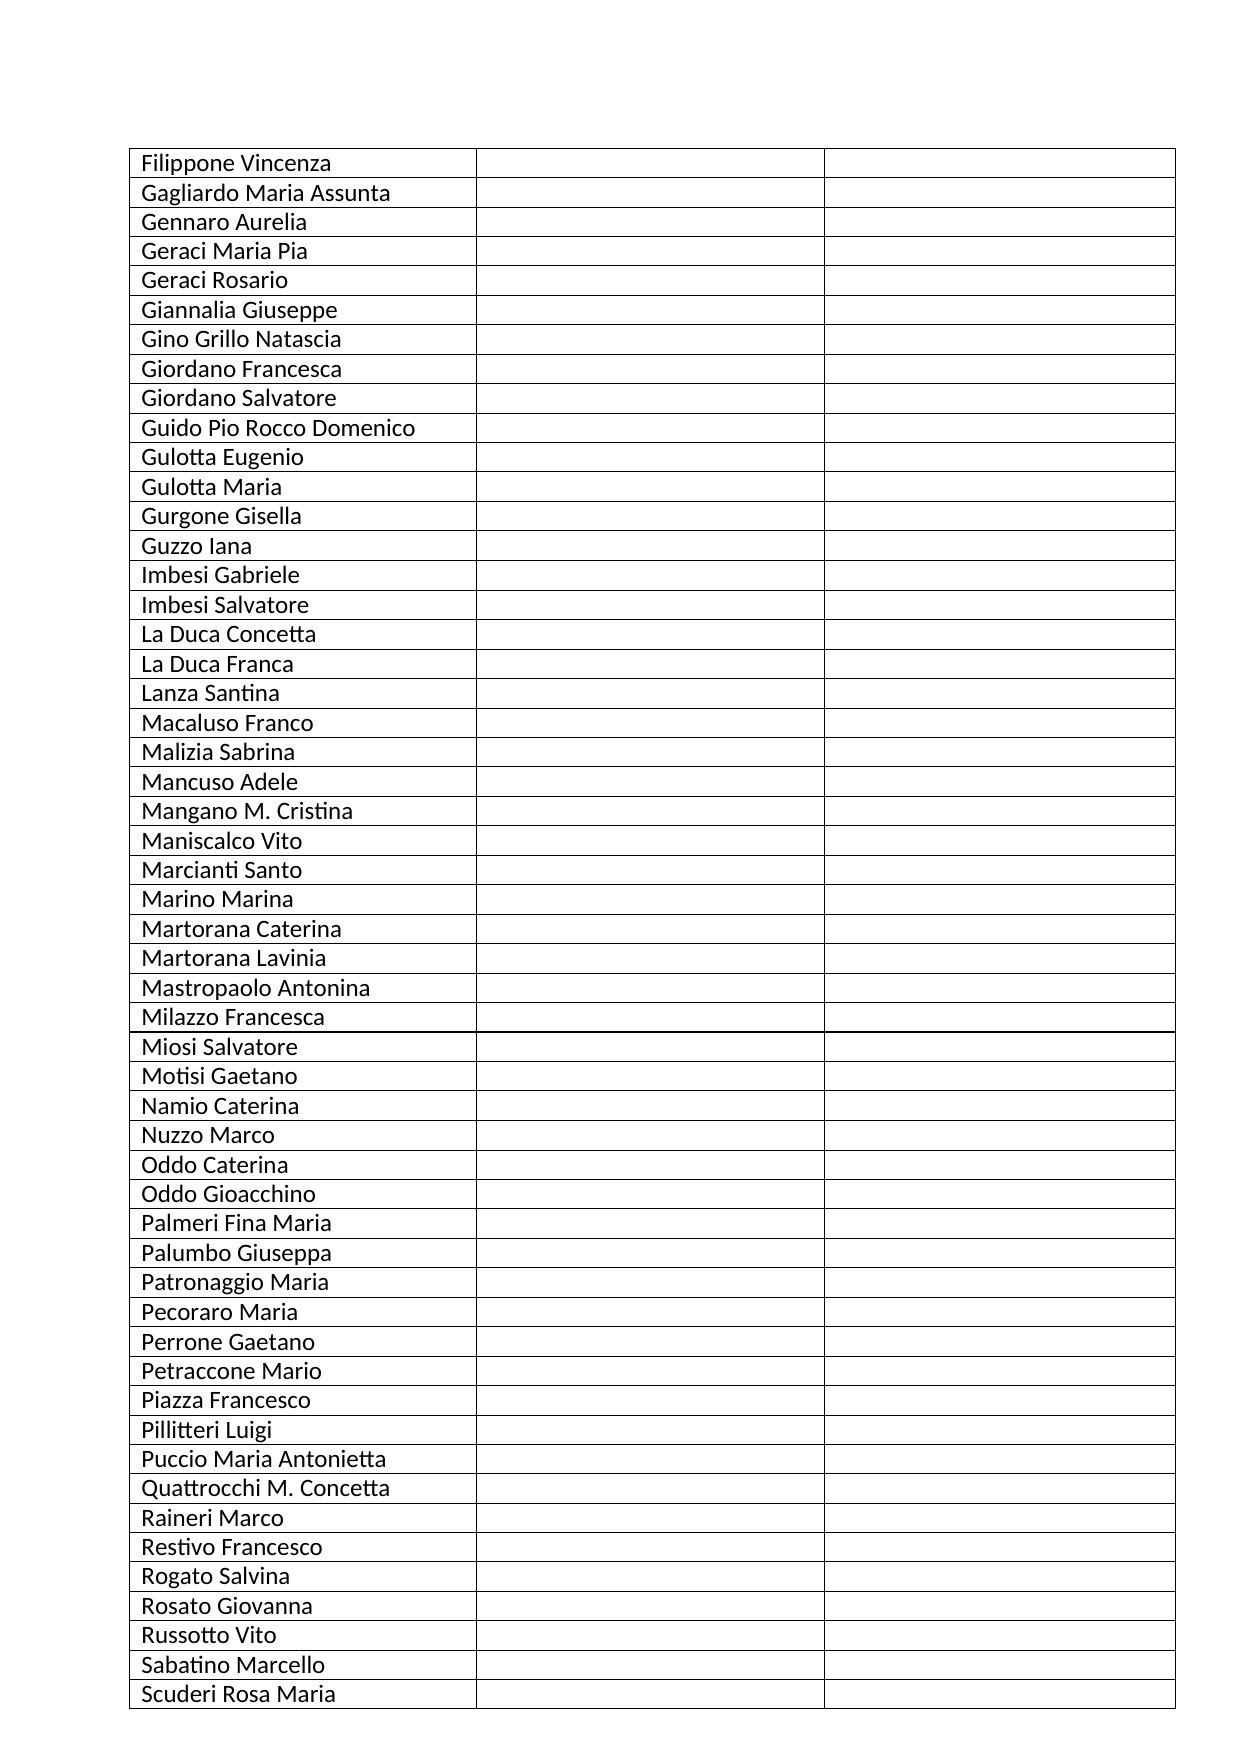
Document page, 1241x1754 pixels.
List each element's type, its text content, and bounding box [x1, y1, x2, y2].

table_cell Gurgone Gisella [130, 502, 476, 530]
table_cell [477, 1621, 824, 1649]
table_cell Quattrocchi M. Concetta [130, 1474, 476, 1502]
table_cell Geraci Maria Pia [130, 237, 476, 265]
table_cell Motisi Gaetano [130, 1062, 476, 1090]
table_cell [477, 502, 824, 530]
table_cell Palmeri Fina Maria [130, 1209, 476, 1238]
table_cell Marcianti Santo [130, 856, 476, 884]
table_cell [825, 1239, 1175, 1267]
table_cell [477, 797, 824, 825]
table_cell [477, 443, 824, 471]
table_cell [477, 856, 824, 884]
table_cell [477, 620, 824, 648]
table_cell Scuderi Rosa Maria [130, 1680, 476, 1708]
table_cell [477, 266, 824, 295]
table_cell [477, 472, 824, 501]
table_cell Gulotta Eugenio [130, 443, 476, 471]
table_cell [825, 1621, 1175, 1649]
table_cell Palumbo Giuseppa [130, 1239, 476, 1267]
table_cell Mastropaolo Antonina [130, 974, 476, 1002]
table_cell Lanza Santina [130, 679, 476, 707]
table_cell [825, 1592, 1175, 1620]
table_cell [825, 1533, 1175, 1561]
table_cell [477, 1091, 824, 1120]
table_cell [825, 826, 1175, 855]
table_cell Giannalia Giuseppe [130, 296, 476, 324]
table_cell [477, 355, 824, 383]
table_cell Gagliardo Maria Assunta [130, 178, 476, 207]
table_cell Martorana Caterina [130, 915, 476, 943]
table_cell [477, 325, 824, 353]
table_cell [477, 650, 824, 678]
table_cell Giordano Salvatore [130, 384, 476, 412]
table_cell Giordano Francesca [130, 355, 476, 383]
table_cell Restivo Francesco [130, 1533, 476, 1561]
table_cell Gulotta Maria [130, 472, 476, 501]
table_cell Namio Caterina [130, 1091, 476, 1120]
table_cell [825, 472, 1175, 501]
table_cell [825, 1151, 1175, 1179]
table_cell [825, 915, 1175, 943]
table_cell Geraci Rosario [130, 266, 476, 295]
table_cell [477, 296, 824, 324]
table_cell [825, 1680, 1175, 1708]
table_cell [825, 1651, 1175, 1679]
table_cell [477, 237, 824, 265]
table_cell [477, 178, 824, 207]
table_cell [477, 1592, 824, 1620]
table_cell [825, 709, 1175, 737]
table_cell [825, 1091, 1175, 1120]
table_cell [825, 178, 1175, 207]
table_cell Petraccone Mario [130, 1357, 476, 1385]
table_cell [477, 738, 824, 766]
table_cell Rosato Giovanna [130, 1592, 476, 1620]
table_cell [825, 1180, 1175, 1208]
table_cell Malizia Sabrina [130, 738, 476, 766]
table_cell Gennaro Aurelia [130, 208, 476, 236]
table_cell [477, 1562, 824, 1591]
table_cell [825, 738, 1175, 766]
table_cell [825, 1504, 1175, 1532]
table_cell Guido Pio Rocco Domenico [130, 414, 476, 442]
table_cell [825, 1327, 1175, 1356]
table_cell [825, 591, 1175, 619]
table_cell [477, 1180, 824, 1208]
table_cell [825, 1386, 1175, 1414]
table_cell [825, 797, 1175, 825]
table_cell [477, 1003, 824, 1031]
table_cell Guzzo Iana [130, 531, 476, 560]
table_cell [477, 1298, 824, 1326]
table_cell [825, 1033, 1175, 1061]
table_cell [477, 944, 824, 972]
table_cell [477, 1121, 824, 1149]
table_cell Raineri Marco [130, 1504, 476, 1532]
table_cell Perrone Gaetano [130, 1327, 476, 1356]
table_cell [477, 1474, 824, 1502]
table_cell [477, 1357, 824, 1385]
table_cell Imbesi Salvatore [130, 591, 476, 619]
table_cell [825, 679, 1175, 707]
table_cell [825, 620, 1175, 648]
table_cell Marino Marina [130, 885, 476, 913]
table_cell [825, 1121, 1175, 1149]
table_cell [825, 266, 1175, 295]
table_cell Filippone Vincenza [130, 149, 476, 177]
table_cell [477, 149, 824, 177]
table_cell [825, 856, 1175, 884]
table_cell [477, 1239, 824, 1267]
table_cell [825, 443, 1175, 471]
table_cell [477, 208, 824, 236]
table_cell [825, 296, 1175, 324]
table_cell Imbesi Gabriele [130, 561, 476, 589]
table_cell [825, 767, 1175, 796]
table_cell Piazza Francesco [130, 1386, 476, 1414]
table_cell La Duca Franca [130, 650, 476, 678]
table_cell [825, 208, 1175, 236]
table_cell Patronaggio Maria [130, 1268, 476, 1297]
table_cell Russotto Vito [130, 1621, 476, 1649]
table_cell [825, 1062, 1175, 1090]
table_cell [477, 1386, 824, 1414]
table_cell Martorana Lavinia [130, 944, 476, 972]
table_cell [477, 1504, 824, 1532]
table_cell [825, 237, 1175, 265]
table_cell [825, 384, 1175, 412]
table_cell [825, 885, 1175, 913]
table_cell [477, 1033, 824, 1061]
table_cell [477, 1680, 824, 1708]
table_cell [477, 1445, 824, 1473]
table_cell Mancuso Adele [130, 767, 476, 796]
table_cell [477, 974, 824, 1002]
table_cell Sabatino Marcello [130, 1651, 476, 1679]
table_cell [825, 561, 1175, 589]
table_cell [825, 650, 1175, 678]
table_cell Maniscalco Vito [130, 826, 476, 855]
table_cell [477, 1062, 824, 1090]
table_cell [825, 414, 1175, 442]
table_cell Oddo Gioacchino [130, 1180, 476, 1208]
table_cell [825, 1209, 1175, 1238]
table_cell Gino Grillo Natascia [130, 325, 476, 353]
table_cell [477, 384, 824, 412]
table_cell [825, 1562, 1175, 1591]
table_cell [477, 531, 824, 560]
table_cell [477, 885, 824, 913]
table_cell Rogato Salvina [130, 1562, 476, 1591]
table_cell [477, 1533, 824, 1561]
table_cell [477, 414, 824, 442]
table_cell [477, 591, 824, 619]
table_cell [477, 1209, 824, 1238]
table_cell Miosi Salvatore [130, 1033, 476, 1061]
table_cell Pillitteri Luigi [130, 1416, 476, 1444]
table_cell [825, 355, 1175, 383]
table_cell Macaluso Franco [130, 709, 476, 737]
table_cell [477, 1651, 824, 1679]
table_cell [825, 502, 1175, 530]
table_cell [477, 709, 824, 737]
table_cell [825, 325, 1175, 353]
table_cell Milazzo Francesca [130, 1003, 476, 1031]
table_cell [477, 915, 824, 943]
table_cell [825, 1445, 1175, 1473]
table_cell [825, 974, 1175, 1002]
table_cell [477, 1327, 824, 1356]
table_cell [477, 826, 824, 855]
table_cell Puccio Maria Antonietta [130, 1445, 476, 1473]
table_cell [477, 767, 824, 796]
table_cell La Duca Concetta [130, 620, 476, 648]
table_cell [477, 679, 824, 707]
table_cell Mangano M. Cristina [130, 797, 476, 825]
table_cell Nuzzo Marco [130, 1121, 476, 1149]
table_cell [477, 1268, 824, 1297]
table_cell [825, 531, 1175, 560]
table_cell [825, 1416, 1175, 1444]
table_cell [477, 1416, 824, 1444]
table_cell [825, 1003, 1175, 1031]
table_cell [825, 149, 1175, 177]
table_cell Pecoraro Maria [130, 1298, 476, 1326]
table_cell [825, 1474, 1175, 1502]
table_cell [477, 561, 824, 589]
table_cell [825, 1298, 1175, 1326]
table_cell [477, 1151, 824, 1179]
table_cell Oddo Caterina [130, 1151, 476, 1179]
table_cell [825, 1357, 1175, 1385]
table_cell [825, 944, 1175, 972]
table_cell [825, 1268, 1175, 1297]
